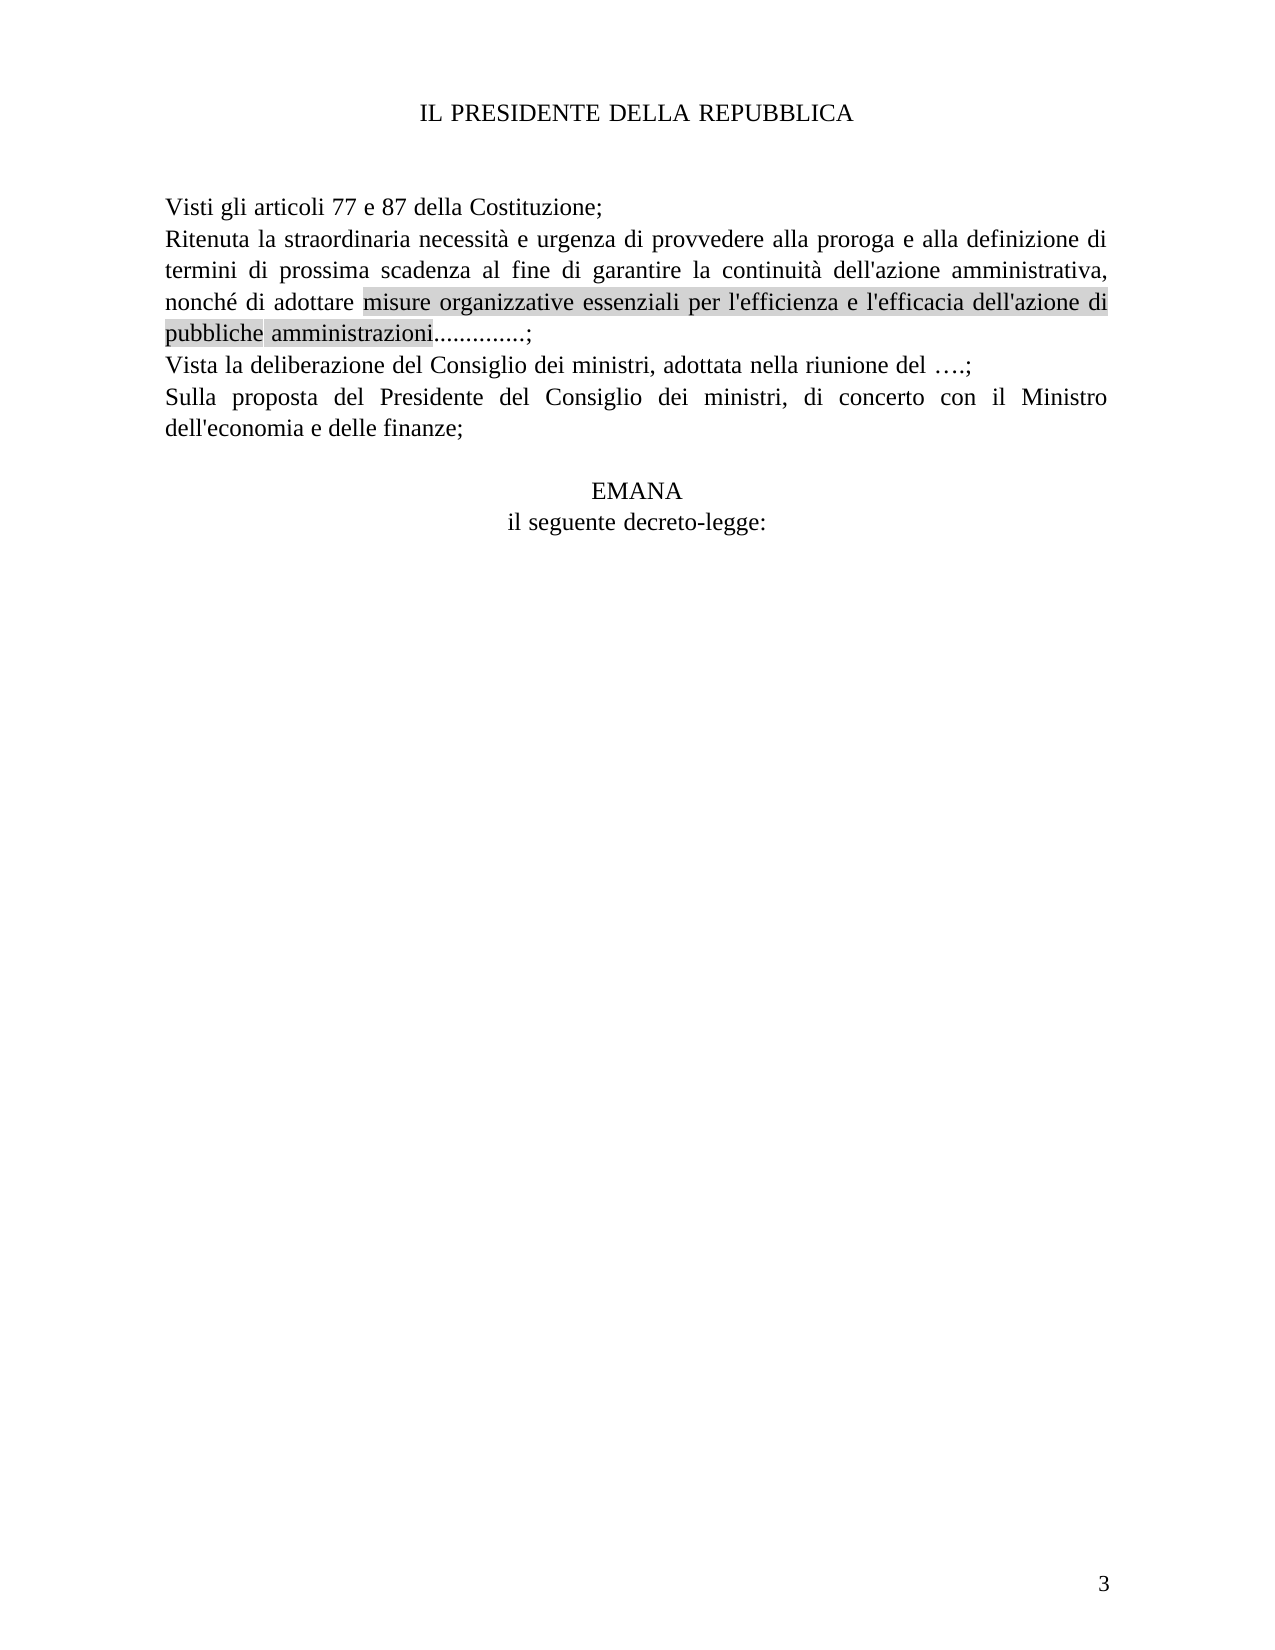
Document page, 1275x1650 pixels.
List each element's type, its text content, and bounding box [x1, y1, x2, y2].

text Visti gli articoli 77 e 87 della Costituzione; [165, 192, 1121, 221]
text EMANA [168, 476, 1105, 504]
text Ritenuta la straordinaria necessità e urgenza di provvedere alla proroga e alla definizione di termini di prossima scadenza al fine di garantire la continuità dell'azione amministrativa, nonché di adottare misure organizzative essenziali per l'efficienza e l'efficacia dell'azione di pubbliche amministrazioni ; [165, 224, 1108, 347]
text Sulla proposta del Presidente del Consiglio dei ministri, di concerto con il Ministro dell'economia e delle finanze; [165, 382, 1108, 442]
text IL PRESIDENTE DELLA REPUBBLICA [168, 98, 1105, 126]
text Vista la deliberazione del Consiglio dei ministri, adottata nella riunione del ….; [165, 350, 1121, 379]
text il seguente decreto-legge: [168, 507, 1105, 536]
